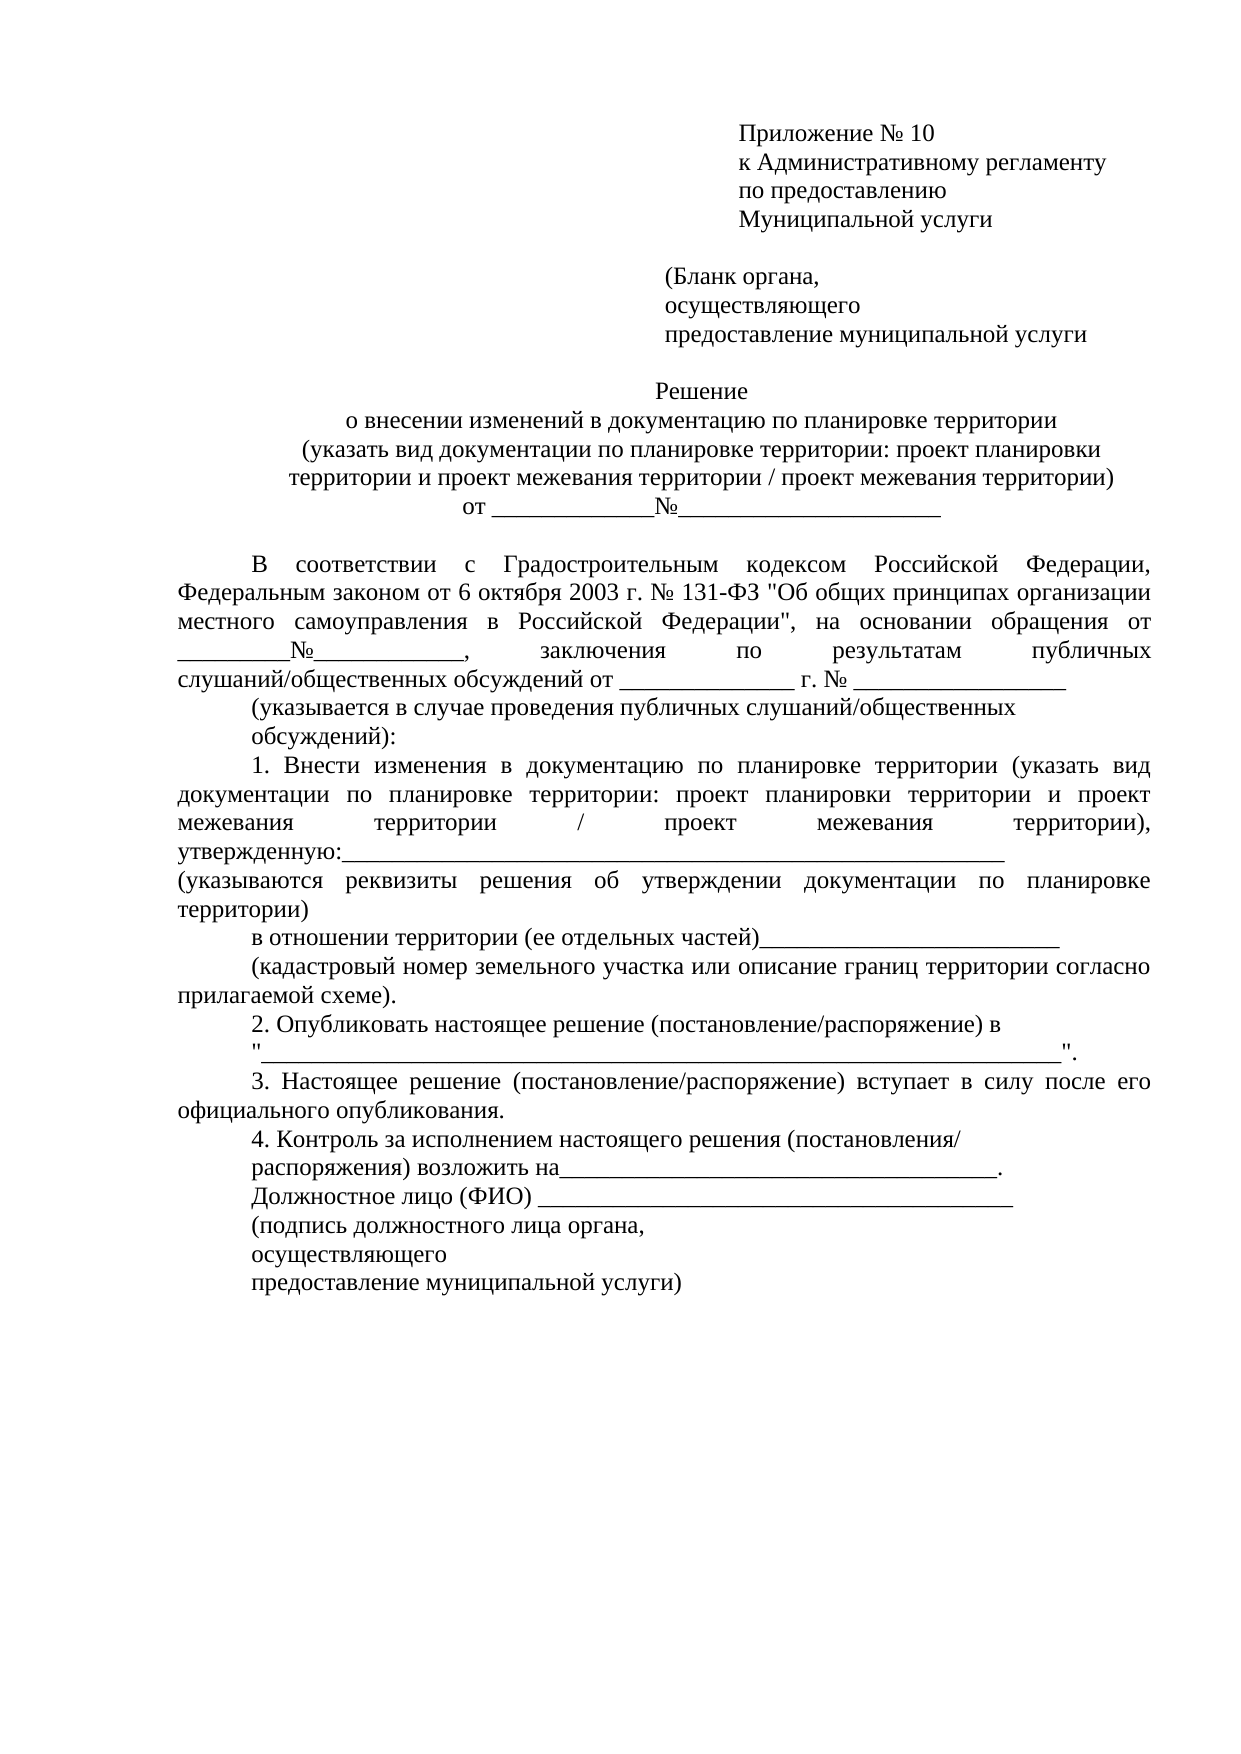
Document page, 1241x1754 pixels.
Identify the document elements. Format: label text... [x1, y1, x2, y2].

text по предоставлению [177, 176, 1152, 204]
text распоряжения) возложить на___________________________________. [177, 1152, 1152, 1181]
text Муниципальной услуги [177, 204, 1152, 233]
text 1. Внести изменения в документацию по планировке территории (указать вид документации по планировке территории: проект планировки территории и проект межевания территории / проект межевания территории), утвержденную:_____________________________________________________ (указываются реквизиты решения об утверждении документации по планировке территории) [177, 750, 1152, 922]
text от _____________№_____________________ [177, 491, 1152, 520]
text предоставление муниципальной услуги [177, 319, 1152, 347]
text территории и проект межевания территории / проект межевания территории) [177, 462, 1152, 491]
text (кадастровый номер земельного участка или описание границ территории согласно прилагаемой схеме). [177, 951, 1152, 1009]
text к Административному регламенту [177, 147, 1152, 176]
text осуществляющего [177, 1239, 1152, 1267]
text 4. Контроль за исполнением настоящего решения (постановления/ [177, 1124, 1152, 1152]
text Приложение № 10 [177, 118, 1152, 147]
text Решение [177, 376, 1152, 405]
text предоставление муниципальной услуги) [177, 1267, 1152, 1296]
text Должностное лицо (ФИО) ______________________________________ [177, 1181, 1152, 1210]
text (указать вид документации по планировке территории: проект планировки [177, 434, 1152, 462]
text в отношении территории (ее отдельных частей)________________________ [177, 922, 1152, 951]
text (Бланк органа, [177, 261, 1152, 290]
text 3. Настоящее решение (постановление/распоряжение) вступает в силу после его официального опубликования. [177, 1066, 1152, 1124]
text 2. Опубликовать настоящее решение (постановление/распоряжение) в [177, 1009, 1152, 1037]
text (указывается в случае проведения публичных слушаний/общественных [177, 692, 1152, 721]
text о внесении изменений в документацию по планировке территории [177, 405, 1152, 434]
text В соответствии с Градостроительным кодексом Российской Федерации, Федеральным законом от 6 октября 2003 г. № 131-ФЗ "Об общих принципах организации местного самоуправления в Российской Федерации", на основании обращения от _________№____________, заключения по результатам публичных слушаний/общественных обсуждений от ______________ г. № _________________ [177, 549, 1152, 692]
text "________________________________________________________________". [177, 1037, 1152, 1066]
text обсуждений): [177, 721, 1152, 750]
text осуществляющего [177, 290, 1152, 319]
text (подпись должностного лица органа, [177, 1210, 1152, 1239]
